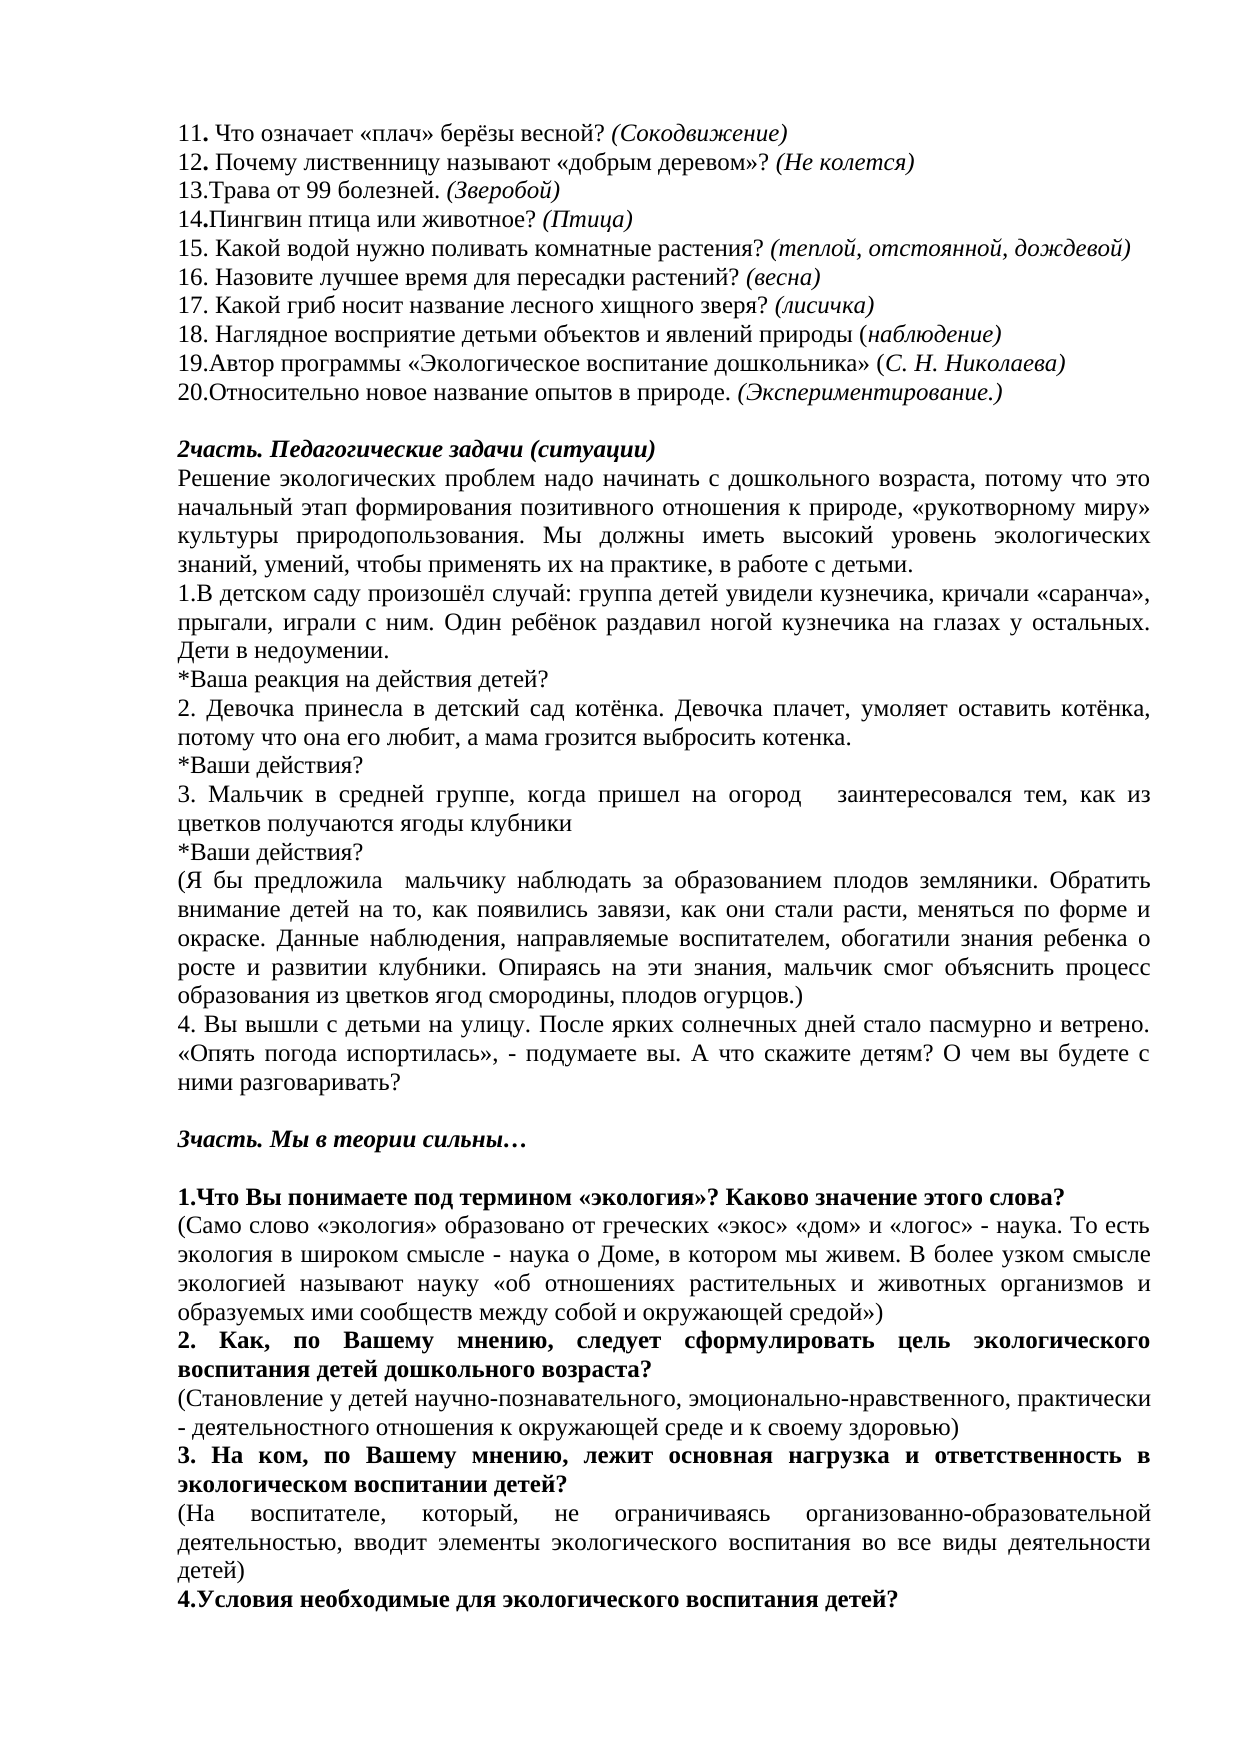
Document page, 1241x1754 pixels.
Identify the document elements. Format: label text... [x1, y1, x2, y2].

text 4.Условия необходимые для экологического воспитания детей? [177, 1584, 1152, 1613]
text 14.Пингвин птица или животное? (Птица) [177, 204, 1152, 233]
text *Ваша реакция на действия детей? [177, 664, 1152, 693]
text 1.Что Вы понимаете под термином «экология»? Каково значение этого слова? [177, 1182, 1152, 1211]
text 12. Почему лиственницу называют «добрым деревом»? (Не колется) [177, 147, 1152, 176]
text 2часть. Педагогические задачи (ситуации) [177, 434, 1152, 463]
text 15. Какой водой нужно поливать комнатные растения? (теплой, отстоянной, дождевой) 16. Назовите лучшее время для пересадки растений? (весна) 17. Какой гриб носит название лесного хищного зверя? (лисичка) 18. Наглядное восприятие детьми объектов и явлений природы (наблюдение) 19.Автор программы «Экологическое воспитание дошкольника» (С. Н. Николаева) [177, 233, 1152, 377]
text *Ваши действия? [177, 751, 1152, 779]
text 2. Как, по Вашему мнению, следует сформулировать цель экологического воспитания детей дошкольного возраста? [177, 1326, 1152, 1383]
text 3. Мальчик в средней группе, когда пришел на огород заинтересовался тем, как из цветков получаются ягоды клубники [177, 779, 1152, 837]
text (Само слово «экология» образовано от греческих «экос» «дом» и «логос» - наука. То есть экология в широком смысле - наука о Доме, в котором мы живем. В более узком смысле экологией называют науку «об отношениях растительных и животных организмов и образуемых ими сообществ между собой и окружающей средой») [177, 1211, 1152, 1326]
text (Я бы предложила мальчику наблюдать за образованием плодов земляники. Обратить внимание детей на то, как появились завязи, как они стали расти, меняться по форме и окраске. Данные наблюдения, направляемые воспитателем, обогатили знания ребенка о росте и развитии клубники. Опираясь на эти знания, мальчик смог объяснить процесс образования из цветков ягод смородины, плодов огурцов.) [177, 866, 1152, 1009]
text (Становление у детей научно-познавательного, эмоционально-нравственного, практически - деятельностного отношения к окружающей среде и к своему здоровью) [177, 1383, 1152, 1441]
text 3. На ком, по Вашему мнению, лежит основная нагрузка и ответственность в экологическом воспитании детей? [177, 1441, 1152, 1498]
text 3часть. Мы в теории сильны… [177, 1124, 1152, 1153]
text Решение экологических проблем надо начинать с дошкольного возраста, потому что это начальный этап формирования позитивного отношения к природе, «рукотворному миру» культуры природопользования. Мы должны иметь высокий уровень экологических знаний, умений, чтобы применять их на практике, в работе с детьми. [177, 463, 1152, 578]
text 20.Относительно новое название опытов в природе. (Экспериментирование.) [177, 377, 1152, 406]
text 1.В детском саду произошёл случай: группа детей увидели кузнечика, кричали «саранча», прыгали, играли с ним. Один ребёнок раздавил ногой кузнечика на глазах у остальных. Дети в недоумении. [177, 578, 1152, 664]
text 11. Что означает «плач» берёзы весной? (Сокодвижение) [177, 118, 1152, 147]
text *Ваши действия? [177, 837, 1152, 866]
text 13.Трава от 99 болезней. (Зверобой) [177, 176, 1152, 204]
text (На воспитателе, который, не ограничиваясь организованно-образовательной деятельностью, вводит элементы экологического воспитания во все виды деятельности детей) [177, 1498, 1152, 1584]
text 2. Девочка принесла в детский сад котёнка. Девочка плачет, умоляет оставить котёнка, потому что она его любит, а мама грозится выбросить котенка. [177, 693, 1152, 751]
text 4. Вы вышли с детьми на улицу. После ярких солнечных дней стало пасмурно и ветрено. «Опять погода испортилась», - подумаете вы. А что скажите детям? О чем вы будете с ними разговаривать? [177, 1009, 1152, 1096]
